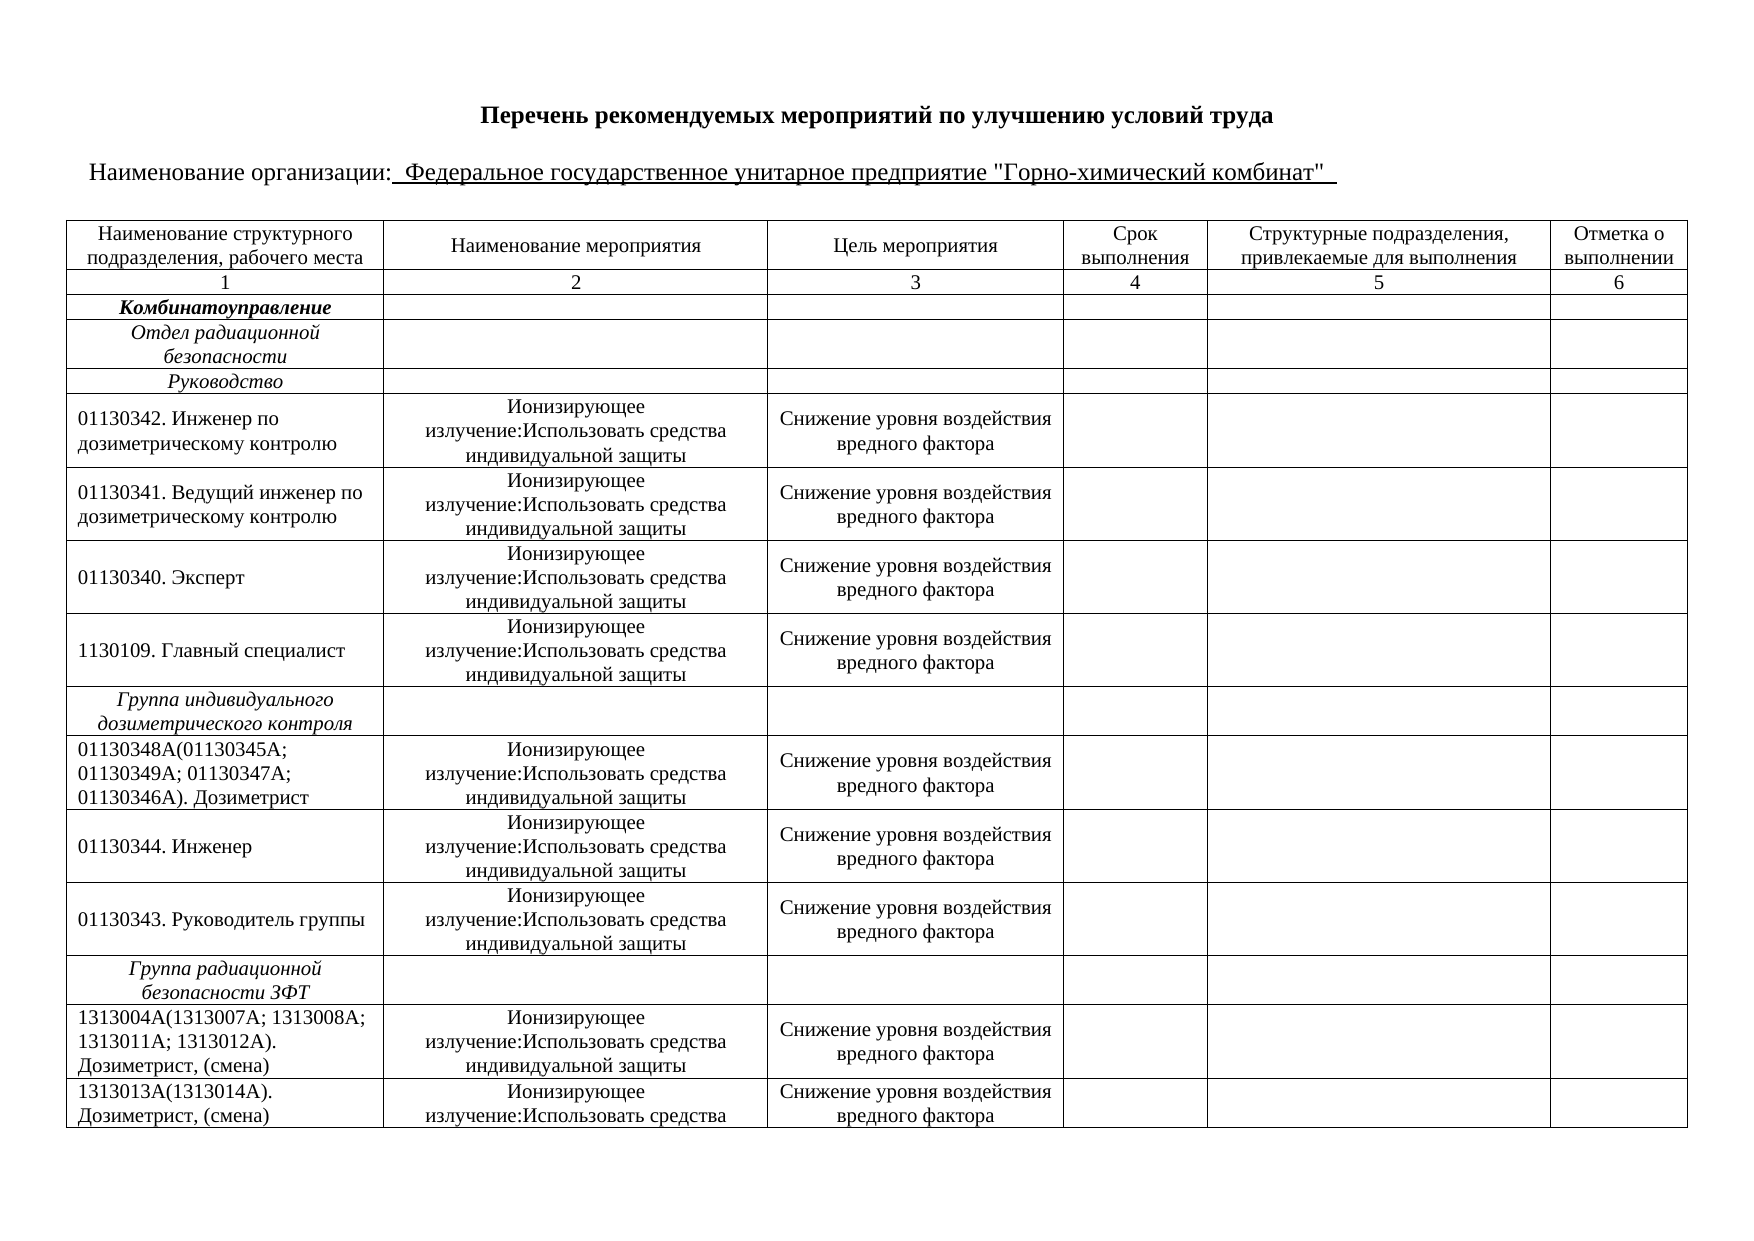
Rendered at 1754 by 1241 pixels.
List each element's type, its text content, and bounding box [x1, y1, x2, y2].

table_cell [1064, 736, 1207, 809]
table_cell 3 [768, 270, 1063, 294]
table_cell 6 [1551, 270, 1687, 294]
table_cell [1064, 810, 1207, 882]
table_cell [1551, 295, 1687, 319]
table_cell 01130340. Эксперт [67, 541, 383, 613]
table_cell [1208, 295, 1550, 319]
table_cell [384, 295, 767, 319]
table_cell 01130343. Руководитель группы [67, 883, 383, 955]
table_cell [1551, 394, 1687, 467]
table_cell 01130341. Ведущий инженер по дозиметрическому контролю [67, 468, 383, 540]
table_cell Снижение уровня воздействия вредного фактора [768, 394, 1063, 467]
table_cell [1064, 320, 1207, 368]
table_cell [768, 369, 1063, 393]
table_cell [1064, 295, 1207, 319]
text Перечень рекомендуемых мероприятий по улучшению условий труда [89, 100, 1665, 129]
table_cell [1551, 320, 1687, 368]
table_cell 1130109. Главный специалист [67, 614, 383, 686]
table_cell Ионизирующее излучение:Использовать средства индивидуальной защиты [384, 541, 767, 613]
table_cell Группа радиационной безопасности ЗФТ [67, 956, 383, 1004]
table_cell [768, 295, 1063, 319]
table_cell [1551, 687, 1687, 735]
table_cell [1551, 1079, 1687, 1127]
table_cell [1551, 541, 1687, 613]
table_cell [1208, 956, 1550, 1004]
table_cell [1064, 369, 1207, 393]
table_cell Снижение уровня воздействия вредного фактора [768, 614, 1063, 686]
table_cell [1064, 394, 1207, 467]
table_header Цель мероприятия [768, 221, 1063, 269]
table_cell [1208, 810, 1550, 882]
table_cell [1208, 736, 1550, 809]
table_cell [768, 687, 1063, 735]
table_cell [768, 956, 1063, 1004]
table_cell [768, 320, 1063, 368]
table_cell [384, 369, 767, 393]
table_cell [1064, 468, 1207, 540]
table_cell Ионизирующее излучение:Использовать средства индивидуальной защиты [384, 468, 767, 540]
table_cell [1208, 394, 1550, 467]
table_cell [1064, 541, 1207, 613]
table_cell Ионизирующее излучение:Использовать средства индивидуальной защиты [384, 394, 767, 467]
table_cell [1551, 468, 1687, 540]
table_cell 01130344. Инженер [67, 810, 383, 882]
table_cell [1551, 1005, 1687, 1077]
table_cell Группа индивидуального дозиметрического контроля [67, 687, 383, 735]
table_cell [1208, 468, 1550, 540]
table_cell 01130342. Инженер по дозиметрическому контролю [67, 394, 383, 467]
table_cell [1208, 1005, 1550, 1077]
table_header Наименование мероприятия [384, 221, 767, 269]
table_cell [1208, 687, 1550, 735]
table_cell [67, 1079, 383, 1127]
table_cell [1064, 883, 1207, 955]
table_cell [384, 687, 767, 735]
table_cell Снижение уровня воздействия вредного фактора [768, 883, 1063, 955]
table_cell [1064, 956, 1207, 1004]
table_cell 1 [67, 270, 383, 294]
table_cell Руководство [67, 369, 383, 393]
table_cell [768, 1079, 1063, 1127]
text Наименование организации: [89, 157, 1665, 186]
table_cell Снижение уровня воздействия вредного фактора [768, 468, 1063, 540]
table_cell [1208, 614, 1550, 686]
table_cell Снижение уровня воздействия вредного фактора [768, 541, 1063, 613]
table_cell [1064, 1079, 1207, 1127]
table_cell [384, 1005, 767, 1077]
table_cell Ионизирующее излучение:Использовать средства индивидуальной защиты [384, 810, 767, 882]
table_cell Комбинатоуправление [67, 295, 383, 319]
table_cell [1551, 810, 1687, 882]
table_header Срок выполнения [1064, 221, 1207, 269]
table_cell [1551, 956, 1687, 1004]
table_header Структурные подразделения, привлекаемые для выполнения [1208, 221, 1550, 269]
table_cell 01130348А(01130345А; 01130349А; 01130347А; 01130346А). Дозиметрист [67, 736, 383, 809]
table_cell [768, 1005, 1063, 1077]
table_cell Ионизирующее излучение:Использовать средства индивидуальной защиты [384, 614, 767, 686]
table_cell [1208, 1079, 1550, 1127]
table_cell 5 [1208, 270, 1550, 294]
table_cell Отдел радиационной безопасности [67, 320, 383, 368]
table_cell [1551, 736, 1687, 809]
table_cell [1064, 614, 1207, 686]
table_cell [1208, 883, 1550, 955]
table_cell [1208, 320, 1550, 368]
table_cell [1551, 614, 1687, 686]
table_cell Снижение уровня воздействия вредного фактора [768, 736, 1063, 809]
table_header Наименование структурного подразделения, рабочего места [67, 221, 383, 269]
table_cell Ионизирующее излучение:Использовать средства индивидуальной защиты [384, 736, 767, 809]
table_cell Снижение уровня воздействия вредного фактора [768, 810, 1063, 882]
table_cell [384, 1079, 767, 1127]
table_cell [1208, 541, 1550, 613]
table_cell [1551, 369, 1687, 393]
table_cell [384, 956, 767, 1004]
table_cell Ионизирующее излучение:Использовать средства индивидуальной защиты [384, 883, 767, 955]
table_cell 1313004А(1313007А; 1313008А; 1313011А; 1313012А). Дозиметрист, (смена) [67, 1005, 383, 1077]
table_cell 2 [384, 270, 767, 294]
table_header Отметка о выполнении [1551, 221, 1687, 269]
table_cell [1208, 369, 1550, 393]
table_cell 4 [1064, 270, 1207, 294]
table_cell [1064, 687, 1207, 735]
table_cell [1064, 1005, 1207, 1077]
table_cell [1551, 883, 1687, 955]
table_cell [384, 320, 767, 368]
